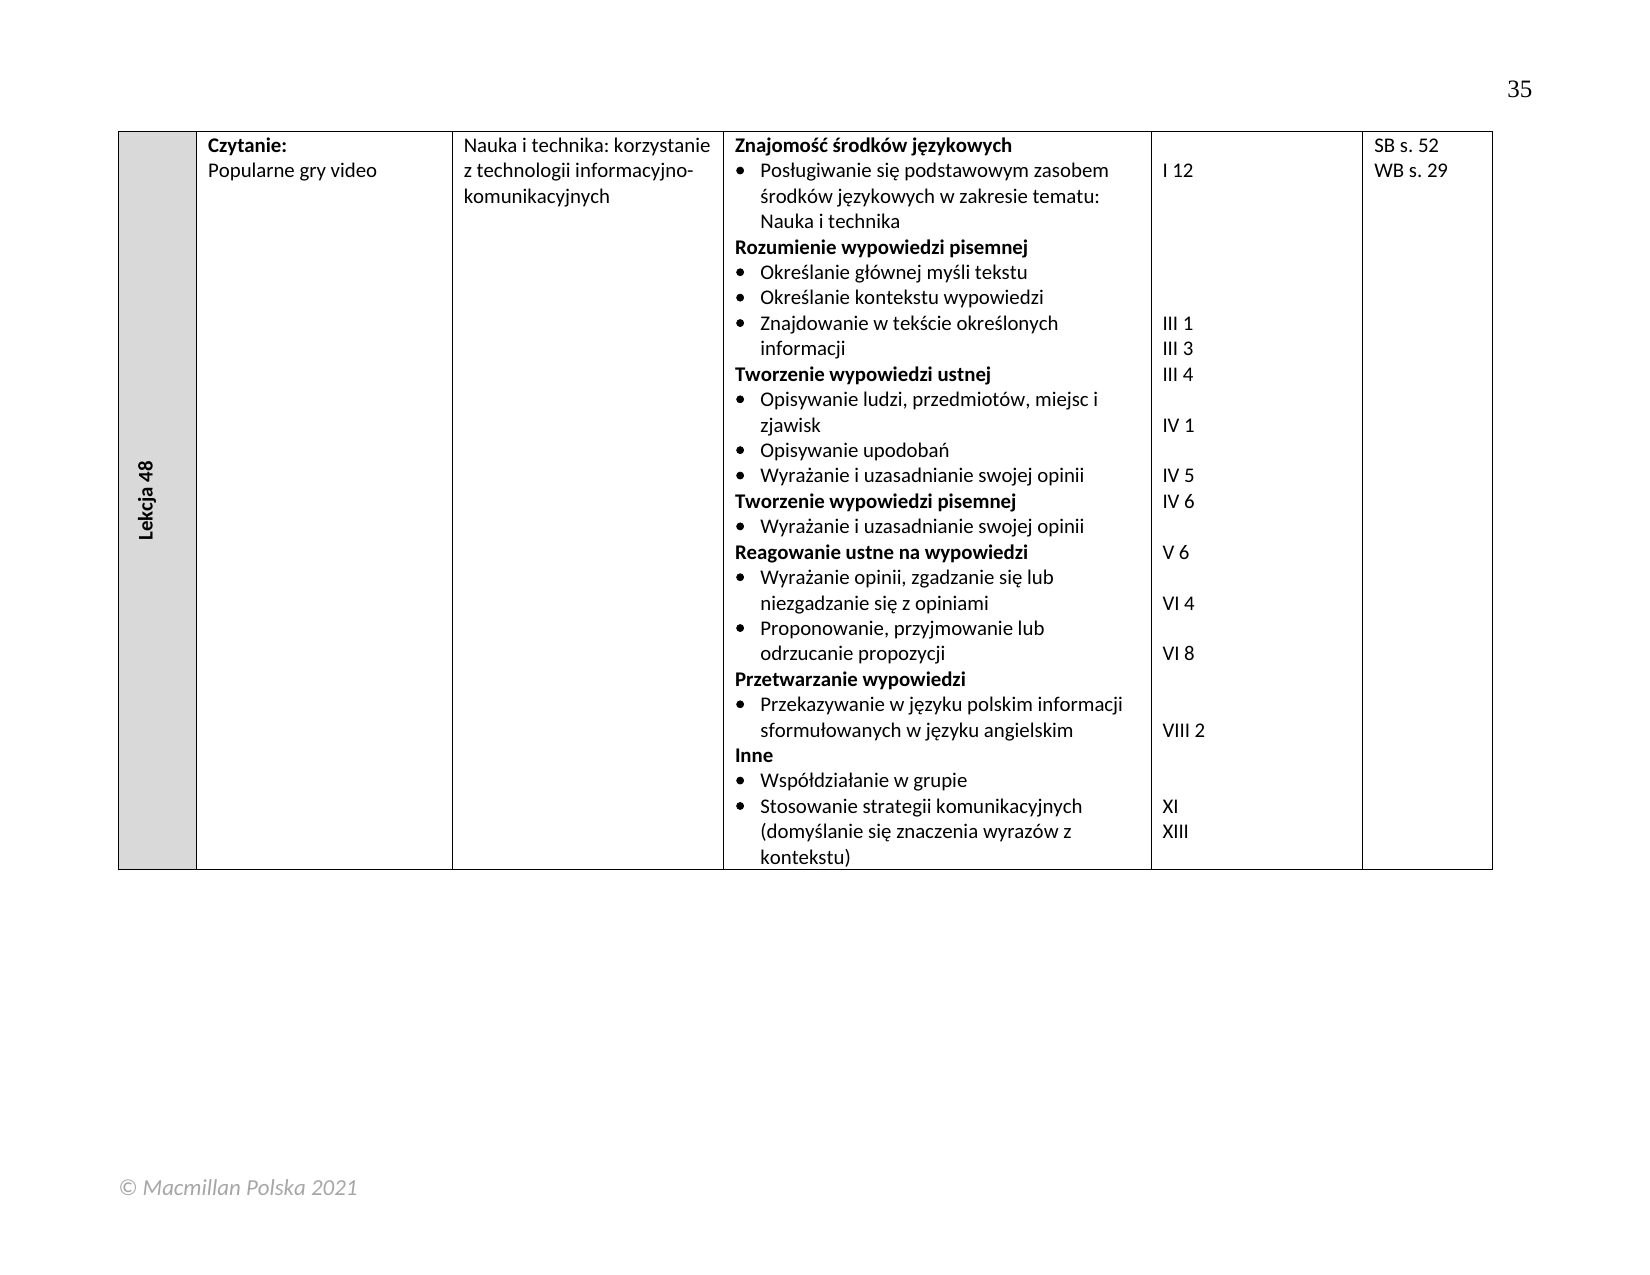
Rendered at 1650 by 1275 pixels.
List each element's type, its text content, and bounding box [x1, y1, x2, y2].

table_cell Znajomość środków językowych Posługiwanie się podstawowym zasobem środków językowych w zakresie tematu: Nauka i technika Rozumienie wypowiedzi pisemnej Określanie głównej myśli tekstu Określanie kontekstu wypowiedzi Znajdowanie w tekście określonych informacji Tworzenie wypowiedzi ustnej Opisywanie ludzi, przedmiotów, miejsc i zjawisk Opisywanie upodobań Wyrażanie i uzasadnianie swojej opinii Tworzenie wypowiedzi pisemnej Wyrażanie i uzasadnianie swojej opinii Reagowanie ustne na wypowiedzi Wyrażanie opinii, zgadzanie się lub niezgadzanie się z opiniami Proponowanie, przyjmowanie lub odrzucanie propozycji Przetwarzanie wypowiedzi Przekazywanie w języku polskim informacji sformułowanych w języku angielskim Inne Współdziałanie w grupie Stosowanie strategii komunikacyjnych (domyślanie się znaczenia wyrazów z kontekstu) [724, 132, 1151, 869]
table_cell Lekcja 48 [119, 132, 196, 869]
table_cell Czytanie: Popularne gry video [197, 132, 452, 869]
table_cell I 12 III 1 III 3 III 4 IV 1 IV 5 IV 6 V 6 VI 4 VI 8 VIII 2 XI XIII [1152, 132, 1362, 869]
table_cell SB s. 52 WB s. 29 [1363, 132, 1492, 869]
table_cell Nauka i technika: korzystanie z technologii informacyjno-komunikacyjnych [453, 132, 723, 869]
